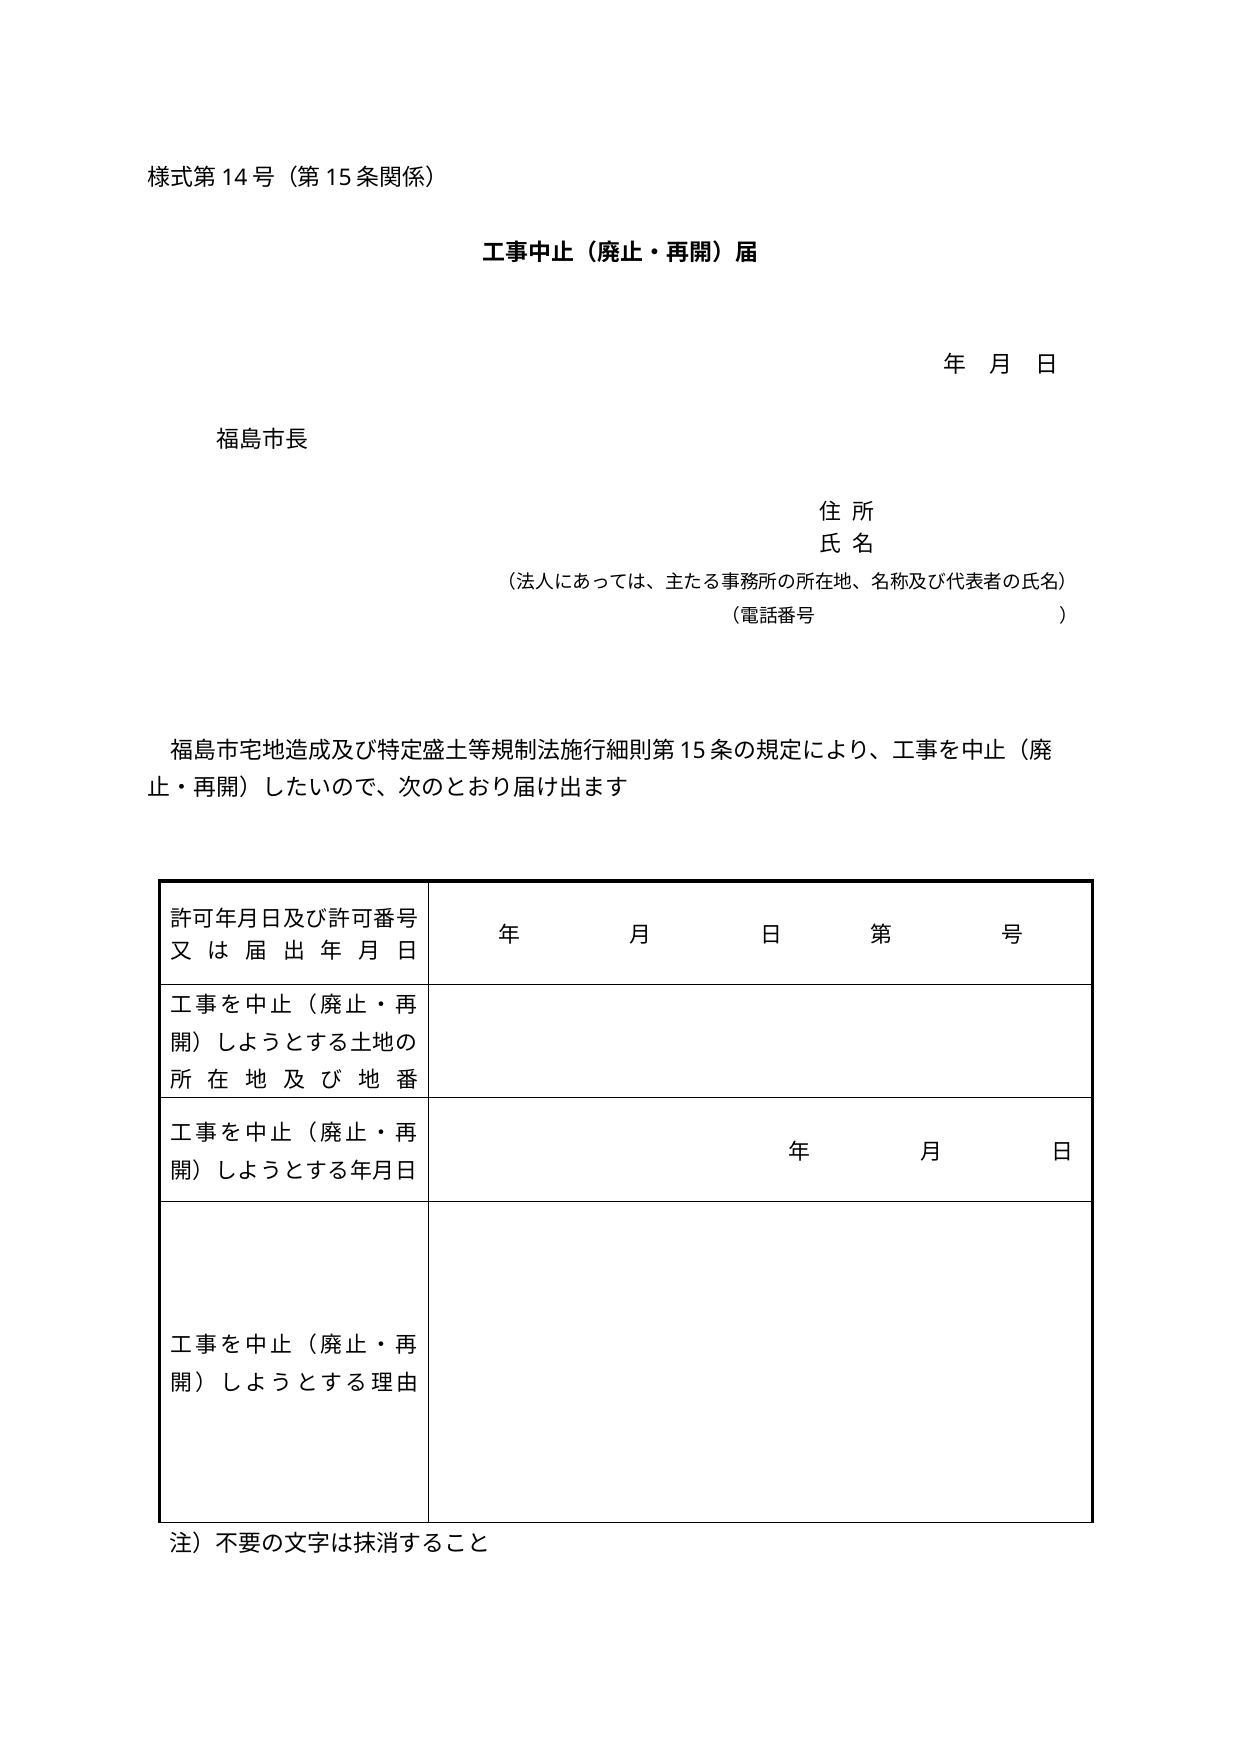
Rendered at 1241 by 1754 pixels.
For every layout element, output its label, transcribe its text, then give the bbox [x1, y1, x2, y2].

text 氏名 [148, 526, 874, 557]
table_cell 工事を中止（廃止・再開）しようとする理由 [161, 1202, 428, 1522]
table_cell [429, 985, 1091, 1097]
table_cell 年 月 日 [429, 1098, 1091, 1201]
text 福島市長 [148, 419, 1092, 456]
text 年月日 [148, 344, 1058, 381]
table_cell [429, 1202, 1091, 1522]
table_cell 工事を中止（廃止・再開）しようとする土地の所在地及び地番 [161, 985, 428, 1097]
text 注）不要の文字は抹消すること [148, 1523, 1049, 1560]
table_header 許可年月日及び許可番号 又は届出年月日 [161, 883, 428, 983]
text 様式第14号（第15条関係） [148, 156, 1092, 194]
table_cell 工事を中止（廃止・再開）しようとする年月日 [161, 1098, 428, 1201]
text 福島市宅地造成及び特定盛土等規制法施行細則第15条の規定により、工事を中止（廃止・再開）したいので、次のとおり届け出ます [148, 729, 1092, 804]
text 住所 [148, 494, 874, 526]
table_header 年 月 日 第 号 [429, 883, 1091, 983]
text 工事中止（廃止・再開）届 [148, 231, 1092, 269]
